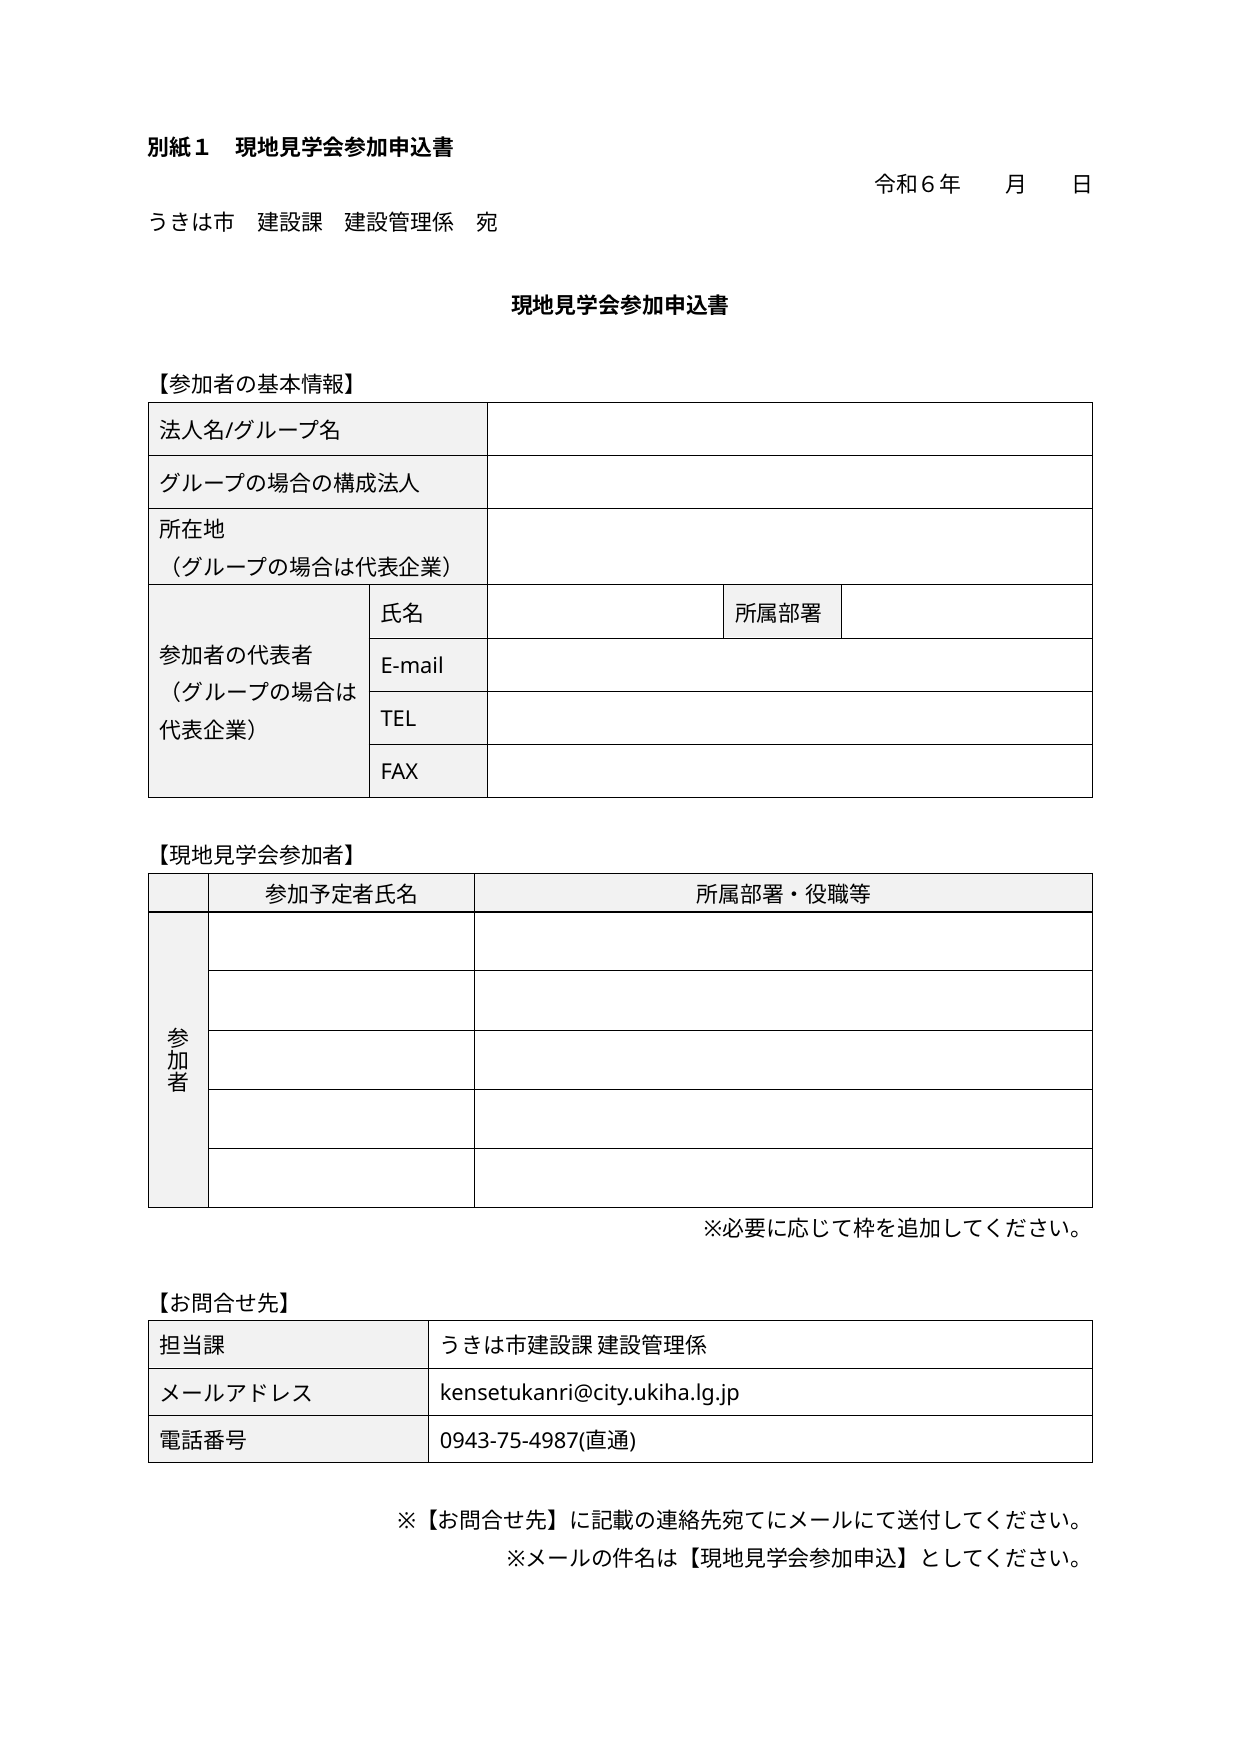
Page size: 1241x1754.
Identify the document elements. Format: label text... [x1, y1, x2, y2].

text ※必要に応じて枠を追加してください。 [148, 1208, 1092, 1245]
table_cell [475, 1031, 1092, 1088]
table_header 担当課 [149, 1321, 428, 1367]
table_cell [488, 639, 1092, 691]
table_header うきは市建設課 建設管理係 [429, 1321, 1092, 1367]
table_cell [475, 1090, 1092, 1148]
table_cell [488, 456, 1092, 508]
text 【参加者の基本情報】 [148, 364, 1092, 402]
table_cell 参加者 [149, 913, 208, 1207]
table_cell [842, 585, 1092, 637]
table_cell FAX [370, 745, 487, 797]
table_cell [488, 509, 1092, 584]
text うきは市 建設課 建設管理係 宛 [148, 202, 1092, 239]
table_cell [209, 913, 474, 970]
text 【現地見学会参加者】 [148, 835, 1092, 873]
table_cell TEL [370, 692, 487, 744]
text 【お問合せ先】 [148, 1283, 1092, 1320]
table_cell 氏名 [370, 585, 487, 637]
table_cell [475, 1149, 1092, 1207]
text 令和６年 月 日 [148, 164, 1092, 202]
table_cell kensetukanri@city.ukiha.lg.jp [429, 1369, 1092, 1415]
table_cell E-mail [370, 639, 487, 691]
table_cell 所在地 （グループの場合は代表企業） [149, 509, 487, 584]
table_cell 電話番号 [149, 1416, 428, 1462]
table_cell [488, 692, 1092, 744]
text ※【お問合せ先】に記載の連絡先宛てにメールにて送付してください。 [148, 1501, 1092, 1538]
text ※メールの件名は【現地見学会参加申込】としてください。 [148, 1538, 1092, 1576]
subtitle 現地見学会参加申込書 [148, 285, 1092, 323]
table_header 所属部署・役職等 [475, 874, 1092, 911]
table_cell 所属部署 [724, 585, 841, 637]
table_cell [209, 1031, 474, 1088]
table_cell [209, 971, 474, 1029]
table_header [488, 403, 1092, 455]
table_cell グループの場合の構成法人 [149, 456, 487, 508]
table_cell [209, 1090, 474, 1148]
table_cell [475, 971, 1092, 1029]
table_cell メールアドレス [149, 1369, 428, 1415]
table_header 参加予定者氏名 [209, 874, 474, 911]
table_cell 参加者の代表者 （グループの場合は代表企業） [149, 585, 369, 797]
table_cell [488, 745, 1092, 797]
text 別紙１ 現地見学会参加申込書 [148, 127, 1092, 164]
table_cell 0943-75-4987(直通) [429, 1416, 1092, 1462]
table_cell [475, 913, 1092, 970]
table_cell [209, 1149, 474, 1207]
table_header [149, 874, 208, 911]
table_cell [488, 585, 723, 637]
table_header 法人名/グループ名 [149, 403, 487, 455]
